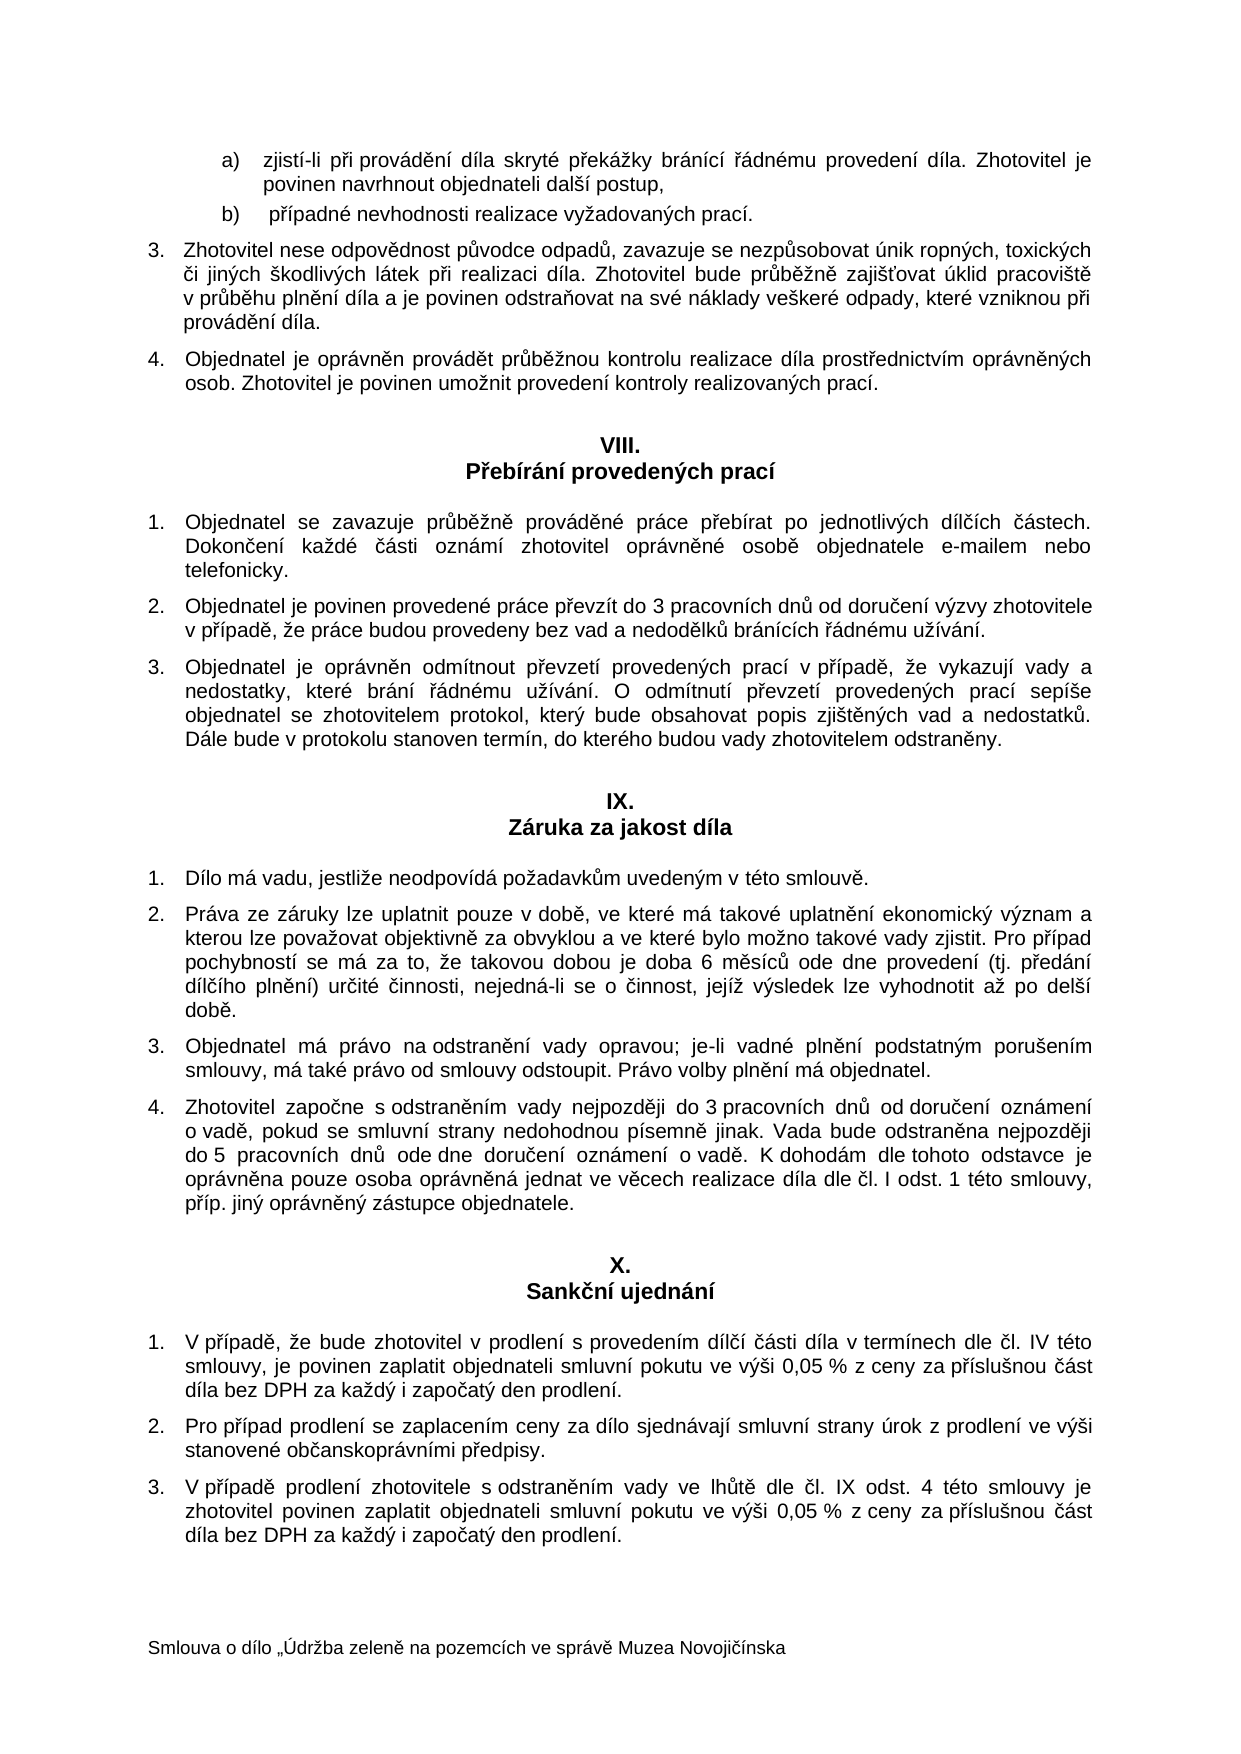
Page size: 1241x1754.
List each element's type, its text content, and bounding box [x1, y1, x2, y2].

list případné nevhodnosti realizace vyžadovaných prací. [221, 202, 1093, 226]
list Objednatel je oprávněn odmítnout převzetí provedených prací v případě, že vykazují vady a nedostatky, které brání řádnému užívání. O odmítnutí převzetí provedených prací sepíše objednatel se zhotovitelem protokol, který bude obsahovat popis zjištěných vad a nedostatků. Dále bude v protokolu stanoven termín, do kterého budou vady zhotovitelem odstraněny. [148, 654, 1093, 750]
list Práva ze záruky lze uplatnit pouze v době, ve které má takové uplatnění ekonomický význam a kterou lze považovat objektivně za obvyklou a ve které bylo možno takové vady zjistit. Pro případ pochybností se má za to, že takovou dobou je doba 6 měsíců ode dne provedení (tj. předání dílčího plnění) určité činnosti, nejedná-li se o činnost, jejíž výsledek lze vyhodnotit až po delší době. [148, 902, 1093, 1022]
list V případě prodlení zhotovitele s odstraněním vady ve lhůtě dle čl. IX odst. 4 této smlouvy je zhotovitel povinen zaplatit objednateli smluvní pokutu ve výši 0,05 % z ceny za příslušnou část díla bez DPH za každý i započatý den prodlení. [148, 1474, 1093, 1546]
text VIII. Přebírání provedených prací [148, 432, 1093, 485]
list Objednatel se zavazuje průběžně prováděné práce přebírat po jednotlivých dílčích částech. Dokončení každé části oznámí zhotovitel oprávněné osobě objednatele e-mailem nebo telefonicky. [148, 510, 1093, 582]
list Objednatel je povinen provedené práce převzít do 3 pracovních dnů od doručení výzvy zhotovitele v případě, že práce budou provedeny bez vad a nedodělků bránících řádnému užívání. [148, 594, 1093, 642]
list Objednatel má právo na odstranění vady opravou; je-li vadné plnění podstatným porušením smlouvy, má také právo od smlouvy odstoupit. Právo volby plnění má objednatel. [148, 1034, 1093, 1082]
list V případě, že bude zhotovitel v prodlení s provedením dílčí části díla v termínech dle čl. IV této smlouvy, je povinen zaplatit objednateli smluvní pokutu ve výši 0,05 % z ceny za příslušnou část díla bez DPH za každý i započatý den prodlení. [148, 1330, 1093, 1402]
list Dílo má vadu, jestliže neodpovídá požadavkům uvedeným v této smlouvě. [148, 866, 1093, 889]
list Objednatel je oprávněn provádět průběžnou kontrolu realizace díla prostřednictvím oprávněných osob. Zhotovitel je povinen umožnit provedení kontroly realizovaných prací. [148, 347, 1093, 394]
list zjistí-li při provádění díla skryté překážky bránící řádnému provedení díla. Zhotovitel je povinen navrhnout objednateli další postup, [221, 148, 1093, 196]
text IX. Záruka za jakost díla [148, 788, 1093, 841]
list Zhotovitel nese odpovědnost původce odpadů, zavazuje se nezpůsobovat únik ropných, toxických či jiných škodlivých látek při realizaci díla. Zhotovitel bude průběžně zajišťovat úklid pracoviště v průběhu plnění díla a je povinen odstraňovat na své náklady veškeré odpady, které vzniknou při provádění díla. [148, 238, 1093, 334]
list Pro případ prodlení se zaplacením ceny za dílo sjednávají smluvní strany úrok z prodlení ve výši stanovené občanskoprávními předpisy. [148, 1414, 1093, 1462]
list Zhotovitel započne s odstraněním vady nejpozději do 3 pracovních dnů od doručení oznámení o vadě, pokud se smluvní strany nedohodnou písemně jinak. Vada bude odstraněna nejpozději do 5 pracovních dnů ode dne doručení oznámení o vadě. K dohodám dle tohoto odstavce je oprávněna pouze osoba oprávněná jednat ve věcech realizace díla dle čl. I odst. 1 této smlouvy, příp. jiný oprávněný zástupce objednatele. [148, 1095, 1093, 1214]
text X. Sankční ujednání [148, 1252, 1093, 1305]
